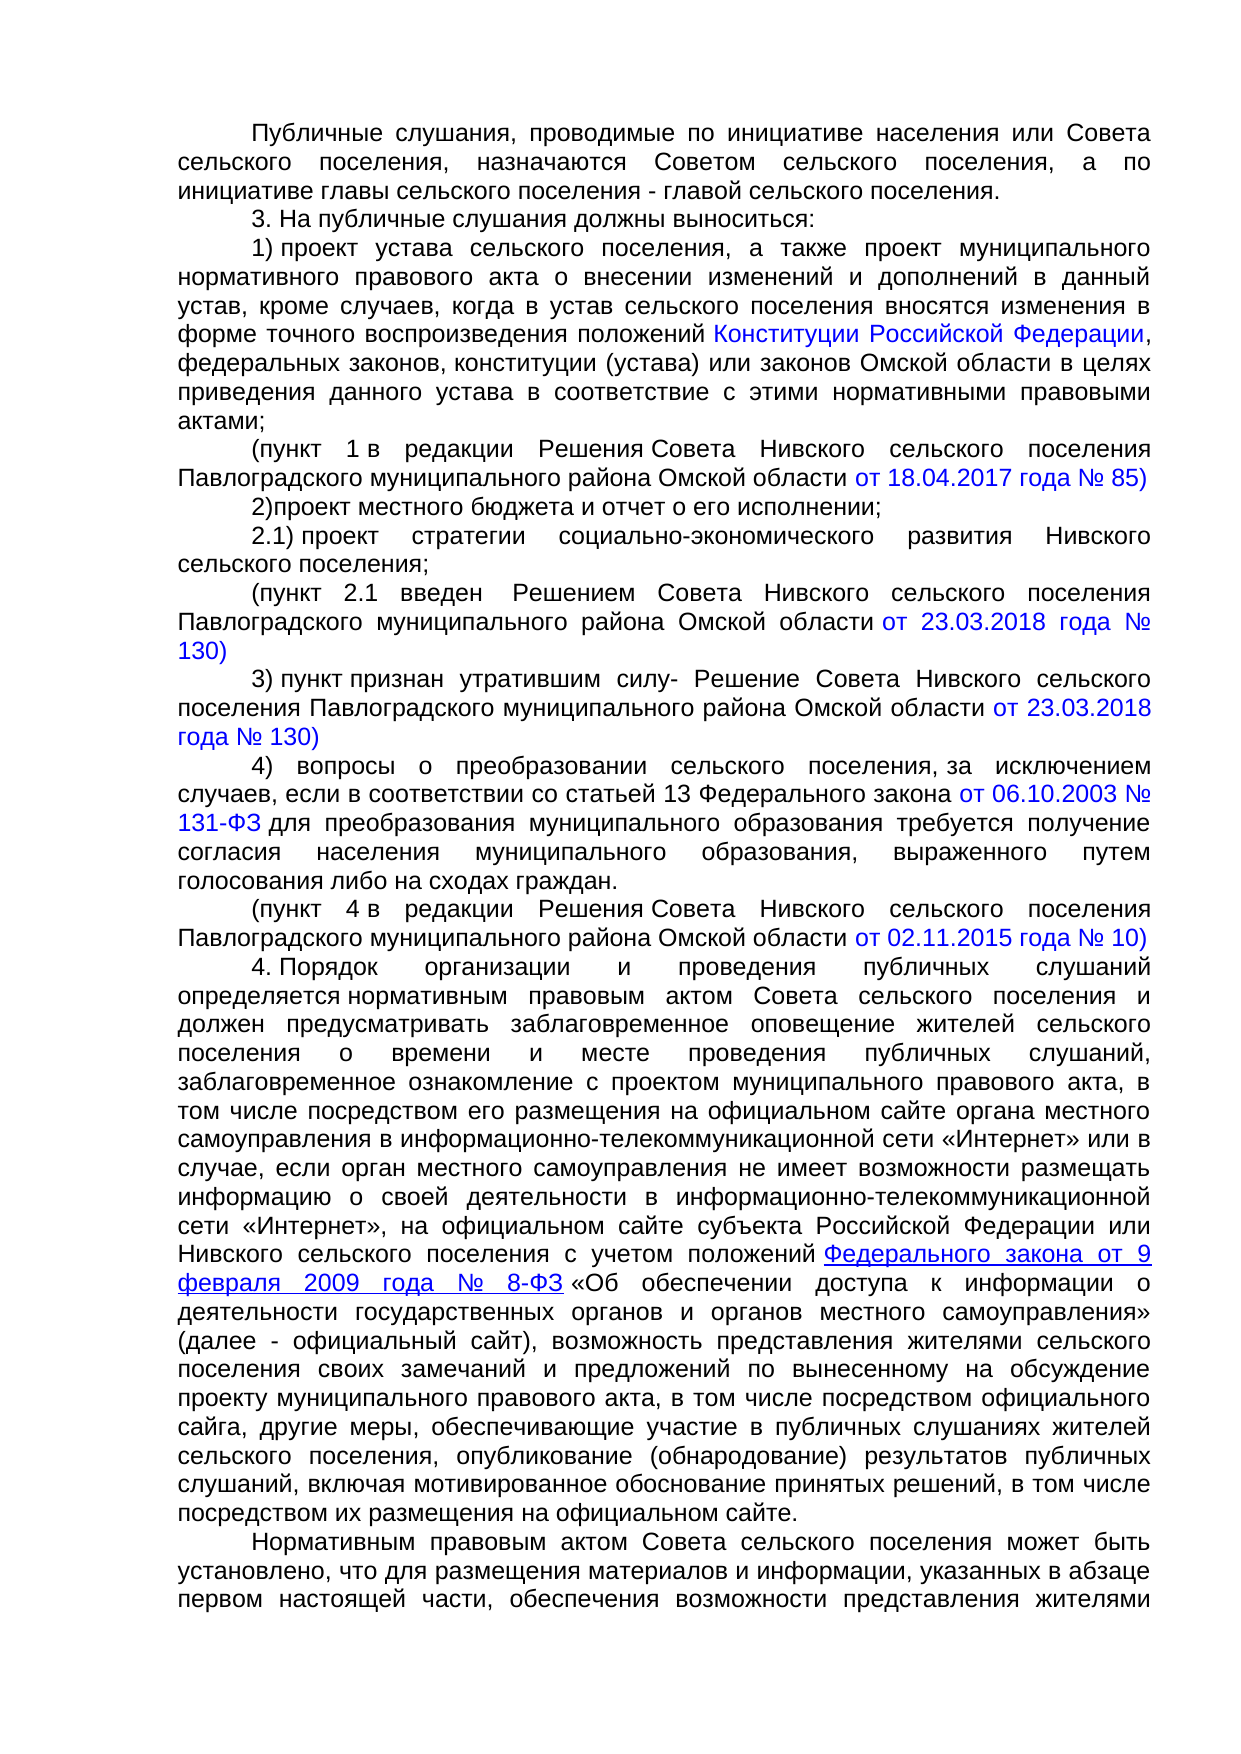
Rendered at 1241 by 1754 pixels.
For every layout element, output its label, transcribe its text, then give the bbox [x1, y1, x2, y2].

text 4. Порядок организации и проведения публичных слушаний определяется нормативным правовым актом Совета сельского поселения и должен предусматривать заблаговременное оповещение жителей сельского поселения о времени и месте проведения публичных слушаний, заблаговременное ознакомление с проектом муниципального правового акта, в том числе посредством его размещения на официальном сайте органа местного самоуправления в информационно-телекоммуникационной сети «Интернет» или в случае, если орган местного самоуправления не имеет возможности размещать информацию о своей деятельности в информационно-телекоммуникационной сети «Интернет», на официальном сайте субъекта Российской Федерации или Нивского сельского поселения с учетом положений Федерального закона от 9 февраля 2009 года № 8-ФЗ «Об обеспечении доступа к информации о деятельности государственных органов и органов местного самоуправления» (далее - официальный сайт), возможность представления жителями сельского поселения своих замечаний и предложений по вынесенному на обсуждение проекту муниципального правового акта, в том числе посредством официального сайга, другие меры, обеспечивающие участие в публичных слушаниях жителей сельского поселения, опубликование (обнародование) результатов публичных слушаний, включая мотивированное обоснование принятых решений, в том числе посредством их размещения на официальном сайте. [177, 952, 1152, 1527]
text 3. На публичные слушания должны выноситься: [177, 204, 1152, 233]
text 3) пункт признан утратившим силу- Решение Совета Нивского сельского поселения Павлоградского муниципального района Омской области от 23.03.2018 года № 130) [177, 664, 1152, 751]
text Публичные слушания, проводимые по инициативе населения или Совета сельского поселения, назначаются Советом сельского поселения, а по инициативе главы сельского поселения - главой сельского поселения. [177, 118, 1152, 204]
text 2)проект местного бюджета и отчет о его исполнении; [177, 492, 1152, 521]
text (пункт 4 в редакции Решения Совета Нивского сельского поселения Павлоградского муниципального района Омской области от 02.11.2015 года № 10) [177, 894, 1152, 952]
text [177, 1527, 1152, 1613]
text 2.1) проект стратегии социально-экономического развития Нивского сельского поселения; [177, 521, 1152, 578]
text 1) проект устава сельского поселения, а также проект муниципального нормативного правового акта о внесении изменений и дополнений в данный устав, кроме случаев, когда в устав сельского поселения вносятся изменения в форме точного воспроизведения положений Конституции Российской Федерации, федеральных законов, конституции (устава) или законов Омской области в целях приведения данного устава в соответствие с этими нормативными правовыми актами; [177, 233, 1152, 434]
text 4) вопросы о преобразовании сельского поселения, за исключением случаев, если в соответствии со статьей 13 Федерального закона от 06.10.2003 № 131-ФЗ для преобразования муниципального образования требуется получение согласия населения муниципального образования, выраженного путем голосования либо на сходах граждан. [177, 751, 1152, 894]
text (пункт 1 в редакции Решения Совета Нивского сельского поселения Павлоградского муниципального района Омской области от 18.04.2017 года № 85) [177, 434, 1152, 492]
text (пункт 2.1 введен Решением Совета Нивского сельского поселения Павлоградского муниципального района Омской области от 23.03.2018 года № 130) [177, 578, 1152, 664]
